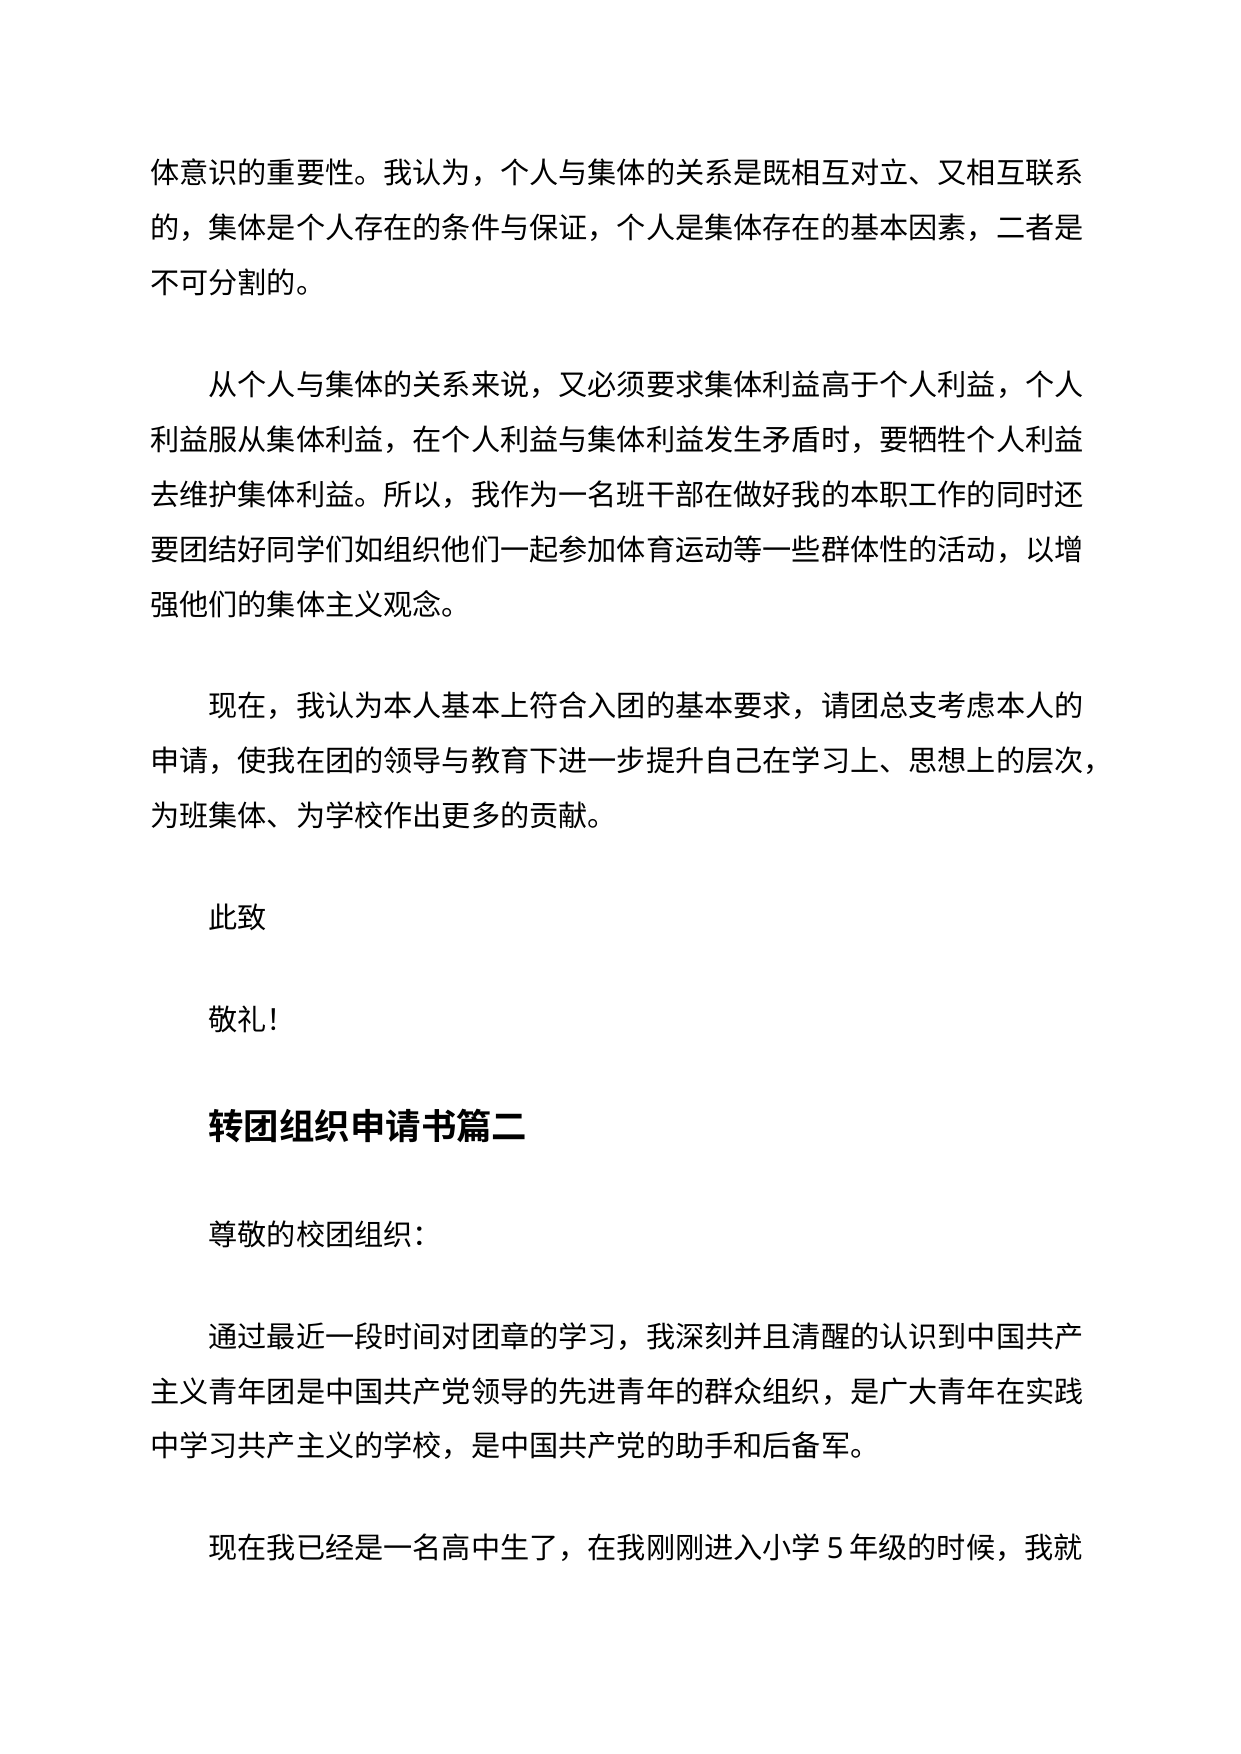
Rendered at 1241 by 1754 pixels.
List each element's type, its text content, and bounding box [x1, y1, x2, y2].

text 敬礼！ [150, 996, 1090, 1038]
text 转团组织申请书篇二 [150, 1098, 1090, 1149]
text 现在，我认为本人基本上符合入团的基本要求，请团总支考虑本人的申请，使我在团的领导与教育下进一步提升自己在学习上、思想上的层次，为班集体、为学校作出更多的贡献。 [150, 683, 1090, 835]
text 此致 [150, 894, 1090, 937]
text 从个人与集体的关系来说，又必须要求集体利益高于个人利益，个人利益服从集体利益，在个人利益与集体利益发生矛盾时，要牺牲个人利益去维护集体利益。所以，我作为一名班干部在做好我的本职工作的同时还要团结好同学们如组织他们一起参加体育运动等一些群体性的活动，以增强他们的集体主义观念。 [150, 362, 1090, 623]
text 通过最近一段时间对团章的学习，我深刻并且清醒的认识到中国共产主义青年团是中国共产党领导的先进青年的群众组织，是广大青年在实践中学习共产主义的学校，是中国共产党的助手和后备军。 [150, 1313, 1090, 1465]
text 尊敬的校团组织： [150, 1211, 1090, 1254]
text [150, 1525, 1090, 1567]
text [150, 150, 1090, 302]
